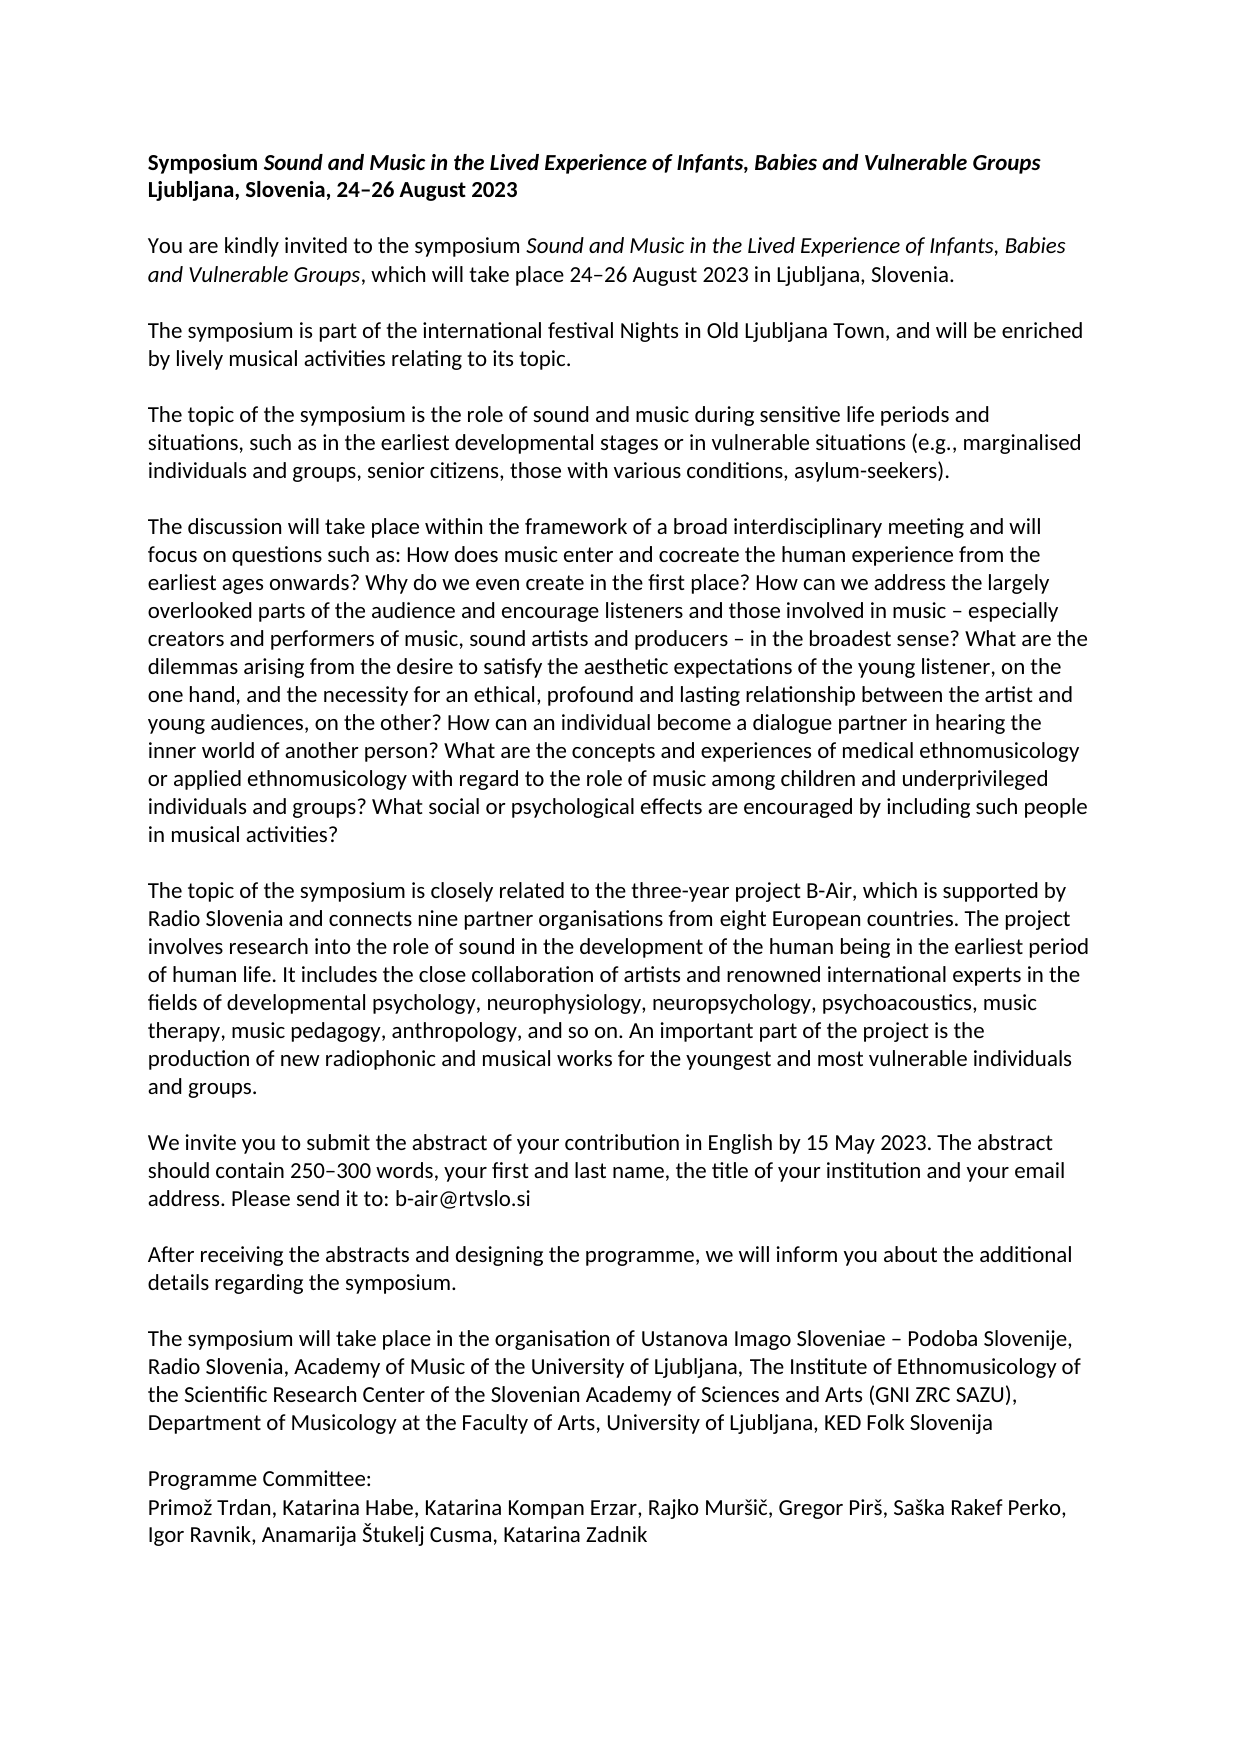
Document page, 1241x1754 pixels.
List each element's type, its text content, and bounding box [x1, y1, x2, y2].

text We invite you to submit the abstract of your contribution in English by 15 May 2023. The abstract should contain 250–300 words, your first and last name, the title of your institution and your email address. Please send it to: b-air@rtvslo.si [148, 1128, 1093, 1212]
text Primož Trdan, Katarina Habe, Katarina Kompan Erzar, Rajko Muršič, Gregor Pirš, Saška Rakef Perko, Igor Ravnik, Anamarija Štukelj Cusma, Katarina Zadnik [148, 1493, 1093, 1549]
text The discussion will take place within the framework of a broad interdisciplinary meeting and will focus on questions such as: How does music enter and cocreate the human experience from the earliest ages onwards? Why do we even create in the first place? How can we address the largely overlooked parts of the audience and encourage listeners and those involved in music – especially creators and performers of music, sound artists and producers – in the broadest sense? What are the dilemmas arising from the desire to satisfy the aesthetic expectations of the young listener, on the one hand, and the necessity for an ethical, profound and lasting relationship between the artist and young audiences, on the other? How can an individual become a dialogue partner in hearing the inner world of another person? What are the concepts and experiences of medical ethnomusicology or applied ethnomusicology with regard to the role of music among children and underprivileged individuals and groups? What social or psychological effects are encouraged by including such people in musical activities? [148, 512, 1093, 848]
text Symposium Sound and Music in the Lived Experience of Infants, Babies and Vulnerable Groups [148, 148, 1093, 176]
text After receiving the abstracts and designing the programme, we will inform you about the additional details regarding the symposium. [148, 1240, 1093, 1296]
text Ljubljana, Slovenia, 24–26 August 2023 [148, 176, 1093, 204]
text Programme Committee: [148, 1464, 1093, 1493]
text The symposium will take place in the organisation of Ustanova Imago Sloveniae – Podoba Slovenije, Radio Slovenia, Academy of Music of the University of Ljubljana, The Institute of Ethnomusicology of the Scientific Research Center of the Slovenian Academy of Sciences and Arts (GNI ZRC SAZU), Department of Musicology at the Faculty of Arts, University of Ljubljana, KED Folk Slovenija [148, 1324, 1093, 1437]
text The symposium is part of the international festival Nights in Old Ljubljana Town, and will be enriched by lively musical activities relating to its topic. [148, 316, 1093, 400]
text The topic of the symposium is the role of sound and music during sensitive life periods and situations, such as in the earliest developmental stages or in vulnerable situations (e.g., marginalised individuals and groups, senior citizens, those with various conditions, asylum-seekers). [148, 400, 1093, 484]
text The topic of the symposium is closely related to the three-year project B-Air, which is supported by Radio Slovenia and connects nine partner organisations from eight European countries. The project involves research into the role of sound in the development of the human being in the earliest period of human life. It includes the close collaboration of artists and renowned international experts in the fields of developmental psychology, neurophysiology, neuropsychology, psychoacoustics, music therapy, music pedagogy, anthropology, and so on. An important part of the project is the production of new radiophonic and musical works for the youngest and most vulnerable individuals and groups. [148, 876, 1093, 1100]
text You are kindly invited to the symposium Sound and Music in the Lived Experience of Infants, Babies and Vulnerable Groups, which will take place 24–26 August 2023 in Ljubljana, Slovenia. [148, 232, 1093, 288]
